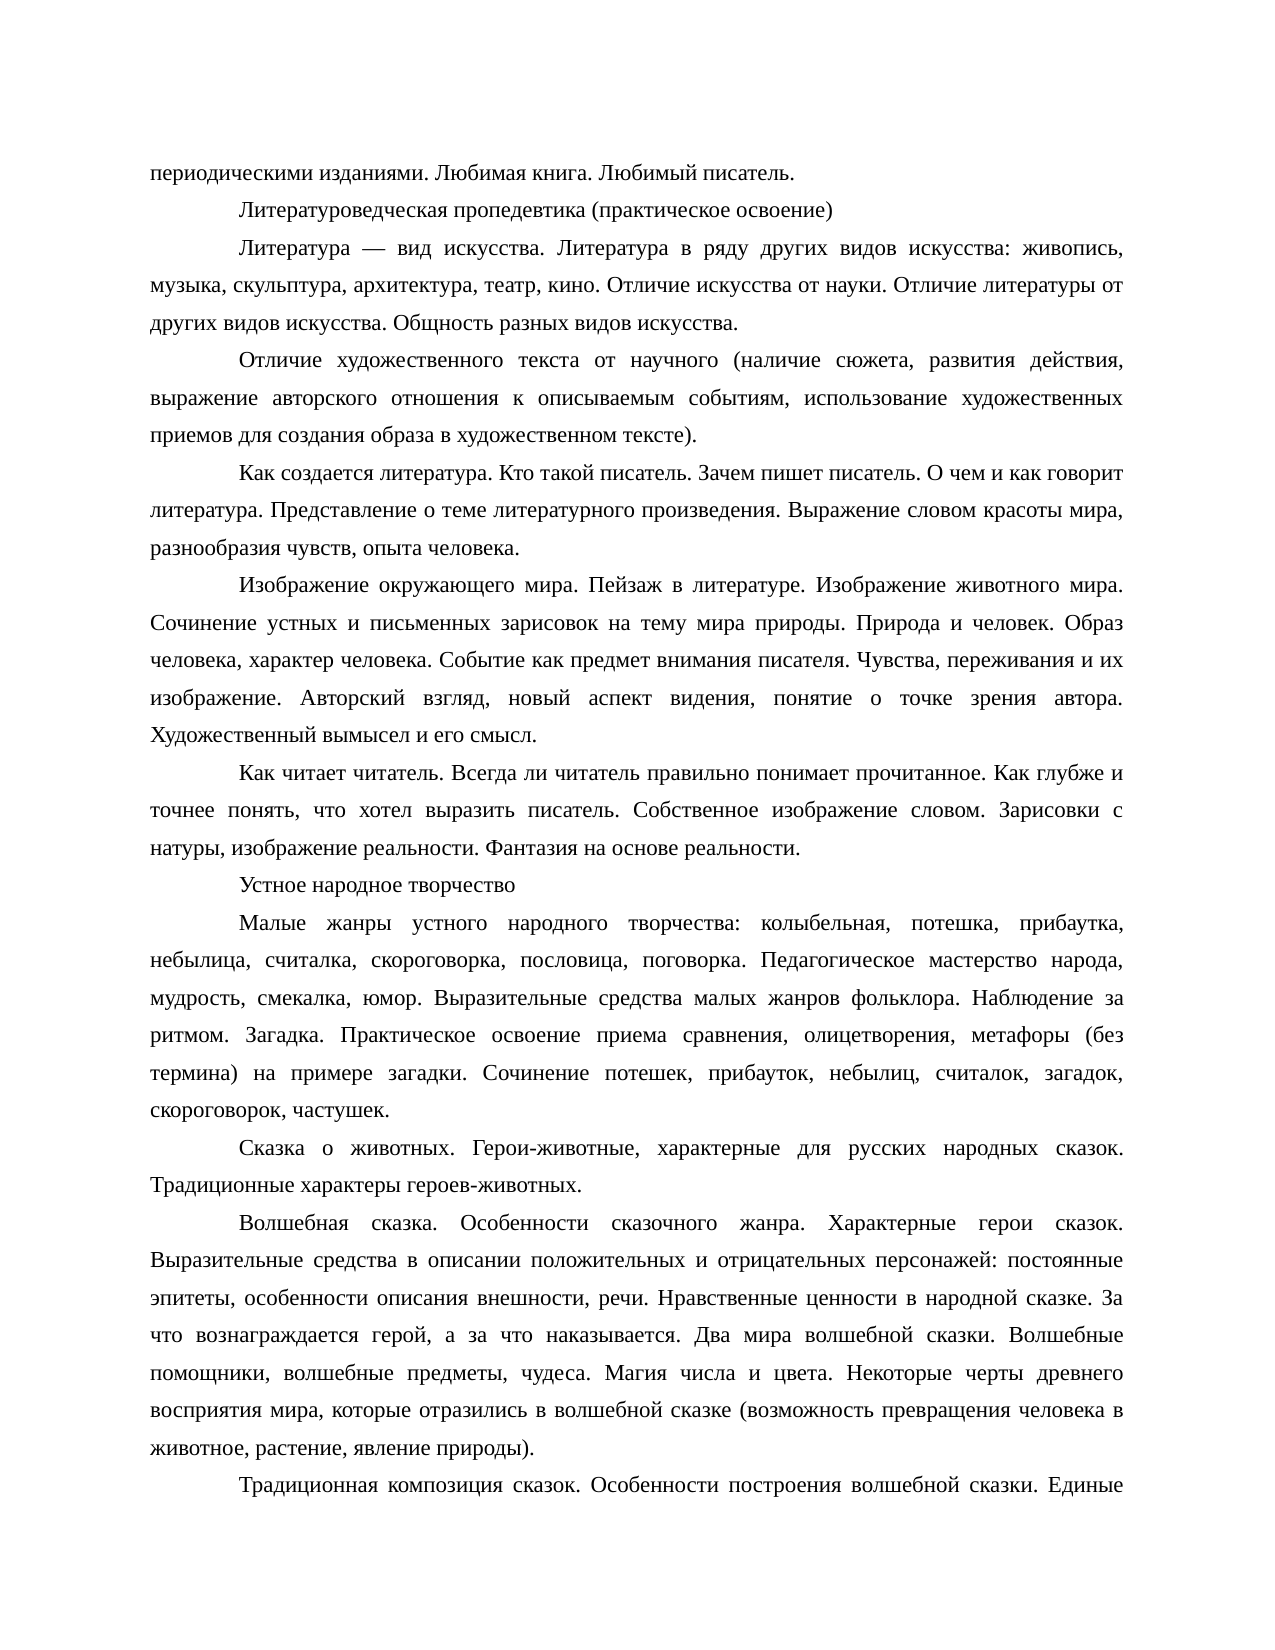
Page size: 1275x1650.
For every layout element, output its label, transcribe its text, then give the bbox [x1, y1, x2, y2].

text Литература — вид искусства. Литература в ряду других видов искусства: живопись, музыка, скульптура, архитектура, театр, кино. Отличие искусства от науки. Отличие литературы от других видов искусства. Общность разных видов искусства. [150, 225, 1125, 337]
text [150, 1462, 1125, 1500]
text Как читает читатель. Всегда ли читатель правильно понимает прочитанное. Как глубже и точнее понять, что хотел выразить писатель. Собственное изображение словом. Зарисовки с натуры, изображение реальности. Фантазия на основе реальности. [150, 750, 1125, 862]
text Волшебная сказка. Особенности сказочного жанра. Характерные герои сказок. Выразительные средства в описании положительных и отрицательных персонажей: постоянные эпитеты, особенности описания внешности, речи. Нравственные ценности в народной сказке. За что вознаграждается герой, а за что наказывается. Два мира волшебной сказки. Волшебные помощники, волшебные предметы, чудеса. Магия числа и цвета. Некоторые черты древнего восприятия мира, которые отразились в волшебной сказке (возможность превращения человека в животное, растение, явление природы). [150, 1200, 1125, 1462]
text Изображение окружающего мира. Пейзаж в литературе. Изображение животного мира. Сочинение устных и письменных зарисовок на тему мира природы. Природа и человек. Образ человека, характер человека. Событие как предмет внимания писателя. Чувства, переживания и их изображение. Авторский взгляд, новый аспект видения, понятие о точке зрения автора. Художественный вымысел и его смысл. [150, 562, 1125, 750]
text Как создается литература. Кто такой писатель. Зачем пишет писатель. О чем и как говорит литература. Представление о теме литературного произведения. Выражение словом красоты мира, разнообразия чувств, опыта человека. [150, 450, 1125, 562]
text Отличие художественного текста от научного (наличие сюжета, развития действия, выражение авторского отношения к описываемым событиям, использование художественных приемов для создания образа в художественном тексте). [150, 337, 1125, 450]
text Сказка о животных. Герои-животные, характерные для русских народных сказок. Традиционные характеры героев-животных. [150, 1125, 1125, 1200]
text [150, 150, 1125, 187]
text Устное народное творчество [150, 862, 1125, 900]
text Литературоведческая пропедевтика (практическое освоение) [150, 187, 1125, 225]
text Малые жанры устного народного творчества: колыбельная, потешка, прибаутка, небылица, считалка, скороговорка, пословица, поговорка. Педагогическое мастерство народа, мудрость, смекалка, юмор. Выразительные средства малых жанров фольклора. Наблюдение за ритмом. Загадка. Практическое освоение приема сравнения, олицетворения, метафоры (без термина) на примере загадки. Сочинение потешек, прибауток, небылиц, считалок, загадок, скороговорок, частушек. [150, 900, 1125, 1125]
